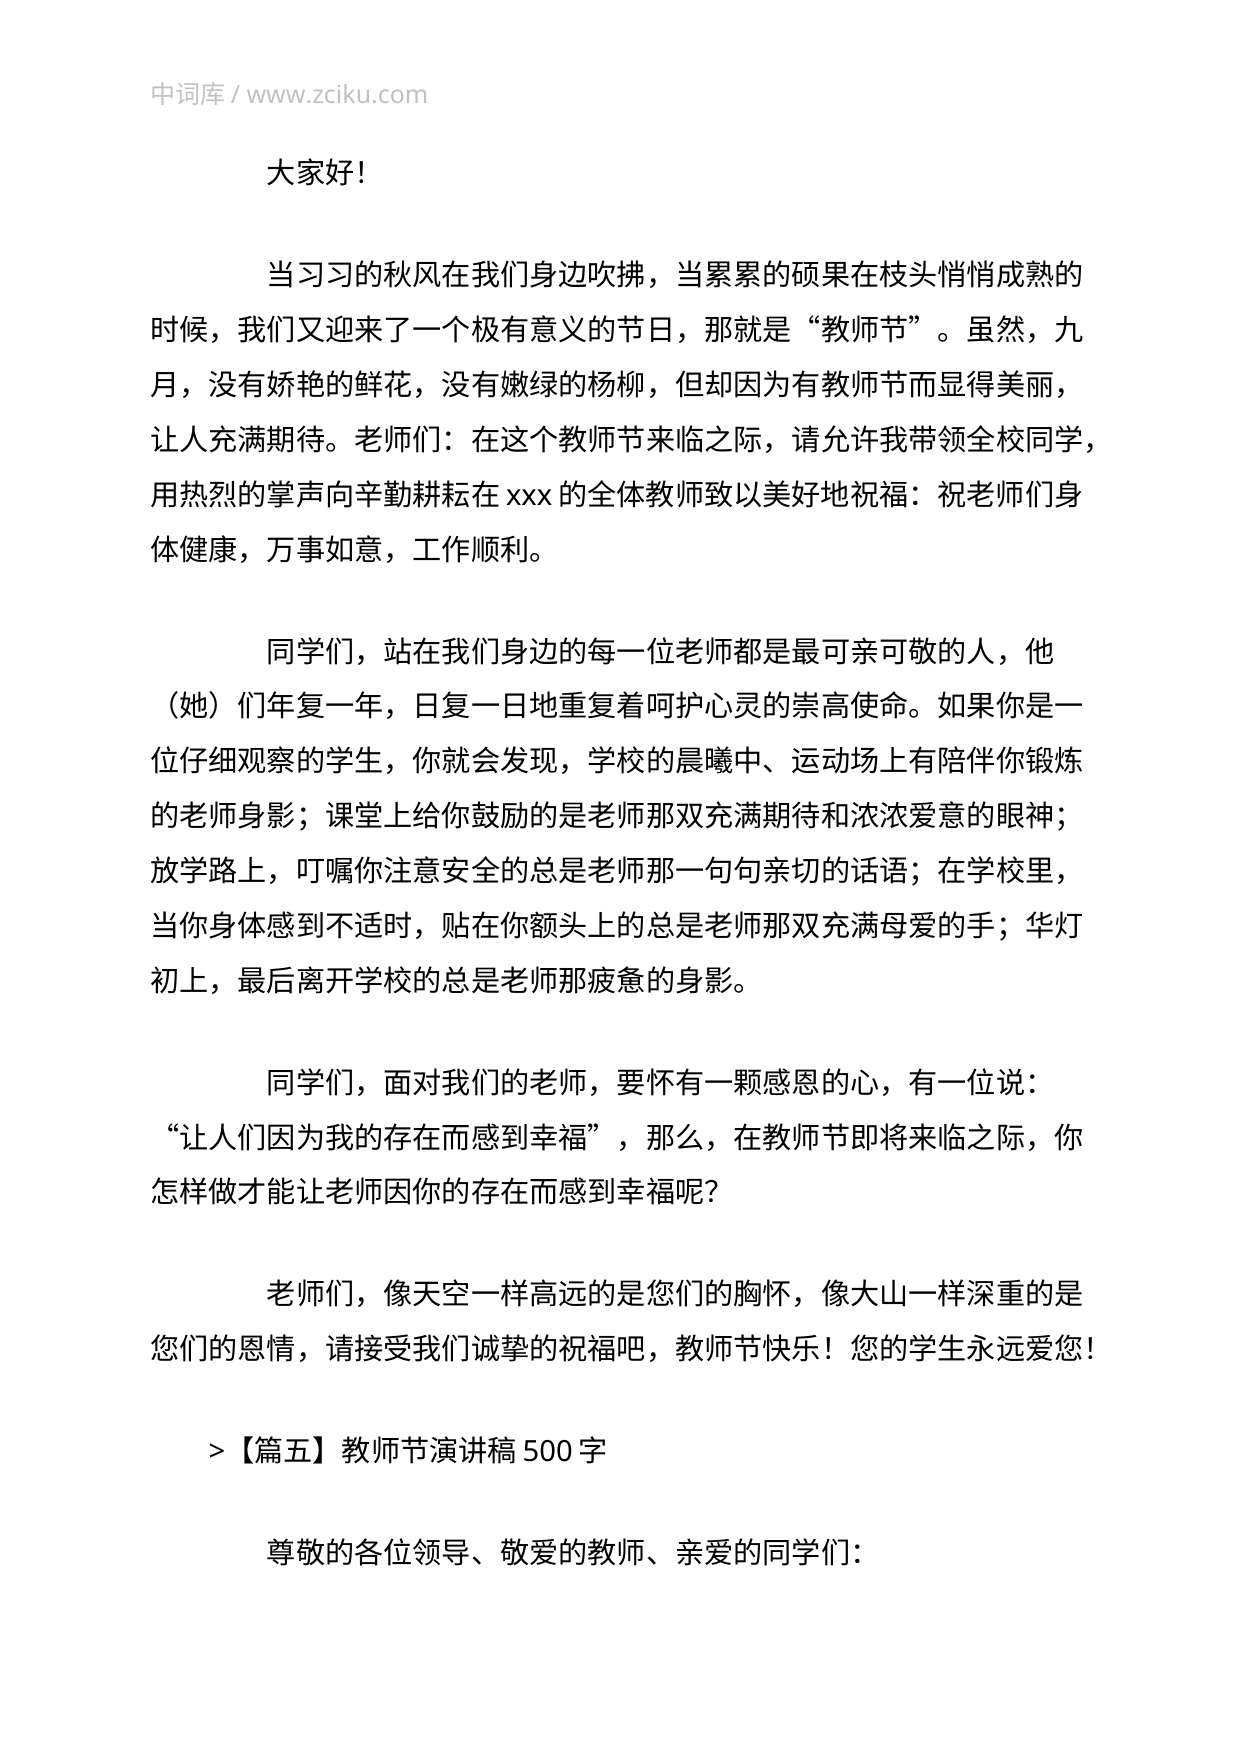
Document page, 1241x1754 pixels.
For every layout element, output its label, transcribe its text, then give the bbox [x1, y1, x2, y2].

text 同学们，面对我们的老师，要怀有一颗感恩的心，有一位说：“让人们因为我的存在而感到幸福”，那么，在教师节即将来临之际，你怎样做才能让老师因你的存在而感到幸福呢？ [150, 1059, 1090, 1211]
text 大家好！ [150, 150, 1090, 192]
text 老师们，像天空一样高远的是您们的胸怀，像大山一样深重的是您们的恩情，请接受我们诚挚的祝福吧，教师节快乐！您的学生永远爱您！ [150, 1271, 1090, 1368]
text 尊敬的各位领导、敬爱的教师、亲爱的同学们： [150, 1529, 1090, 1572]
text 同学们，站在我们身边的每一位老师都是最可亲可敬的人，他（她）们年复一年，日复一日地重复着呵护心灵的崇高使命。如果你是一位仔细观察的学生，你就会发现，学校的晨曦中、运动场上有陪伴你锻炼的老师身影；课堂上给你鼓励的是老师那双充满期待和浓浓爱意的眼神；放学路上，叮嘱你注意安全的总是老师那一句句亲切的话语；在学校里，当你身体感到不适时，贴在你额头上的总是老师那双充满母爱的手；华灯初上，最后离开学校的总是老师那疲惫的身影。 [150, 628, 1090, 1000]
text >【篇五】教师节演讲稿500字 [150, 1427, 1090, 1470]
text 当习习的秋风在我们身边吹拂，当累累的硕果在枝头悄悄成熟的时候，我们又迎来了一个极有意义的节日，那就是“教师节”。虽然，九月，没有娇艳的鲜花，没有嫩绿的杨柳，但却因为有教师节而显得美丽，让人充满期待。老师们：在这个教师节来临之际，请允许我带领全校同学，用热烈的掌声向辛勤耕耘在xxx的全体教师致以美好地祝福：祝老师们身体健康，万事如意，工作顺利。 [150, 252, 1090, 569]
